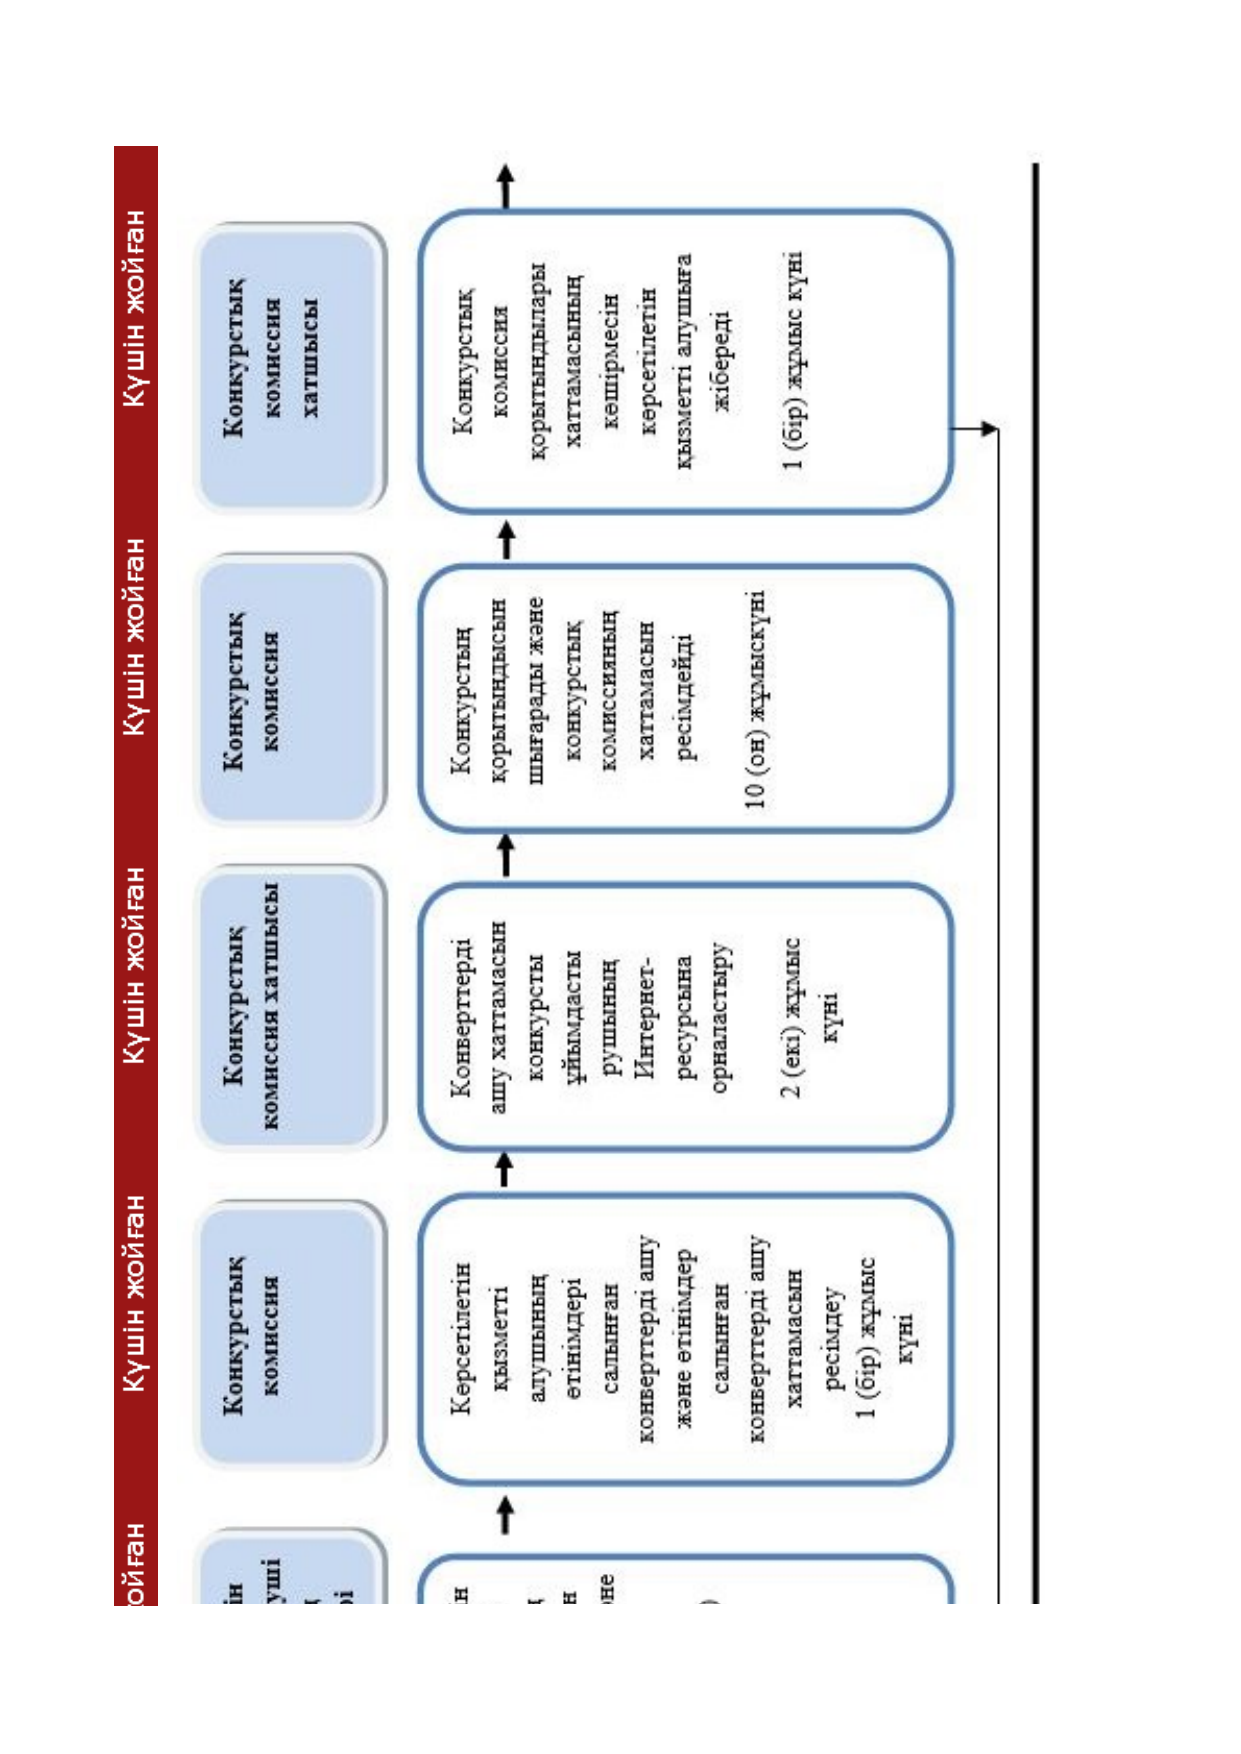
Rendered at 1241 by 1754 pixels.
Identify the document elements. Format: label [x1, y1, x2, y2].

picture [176, 150, 1092, 1604]
picture [114, 146, 158, 1606]
